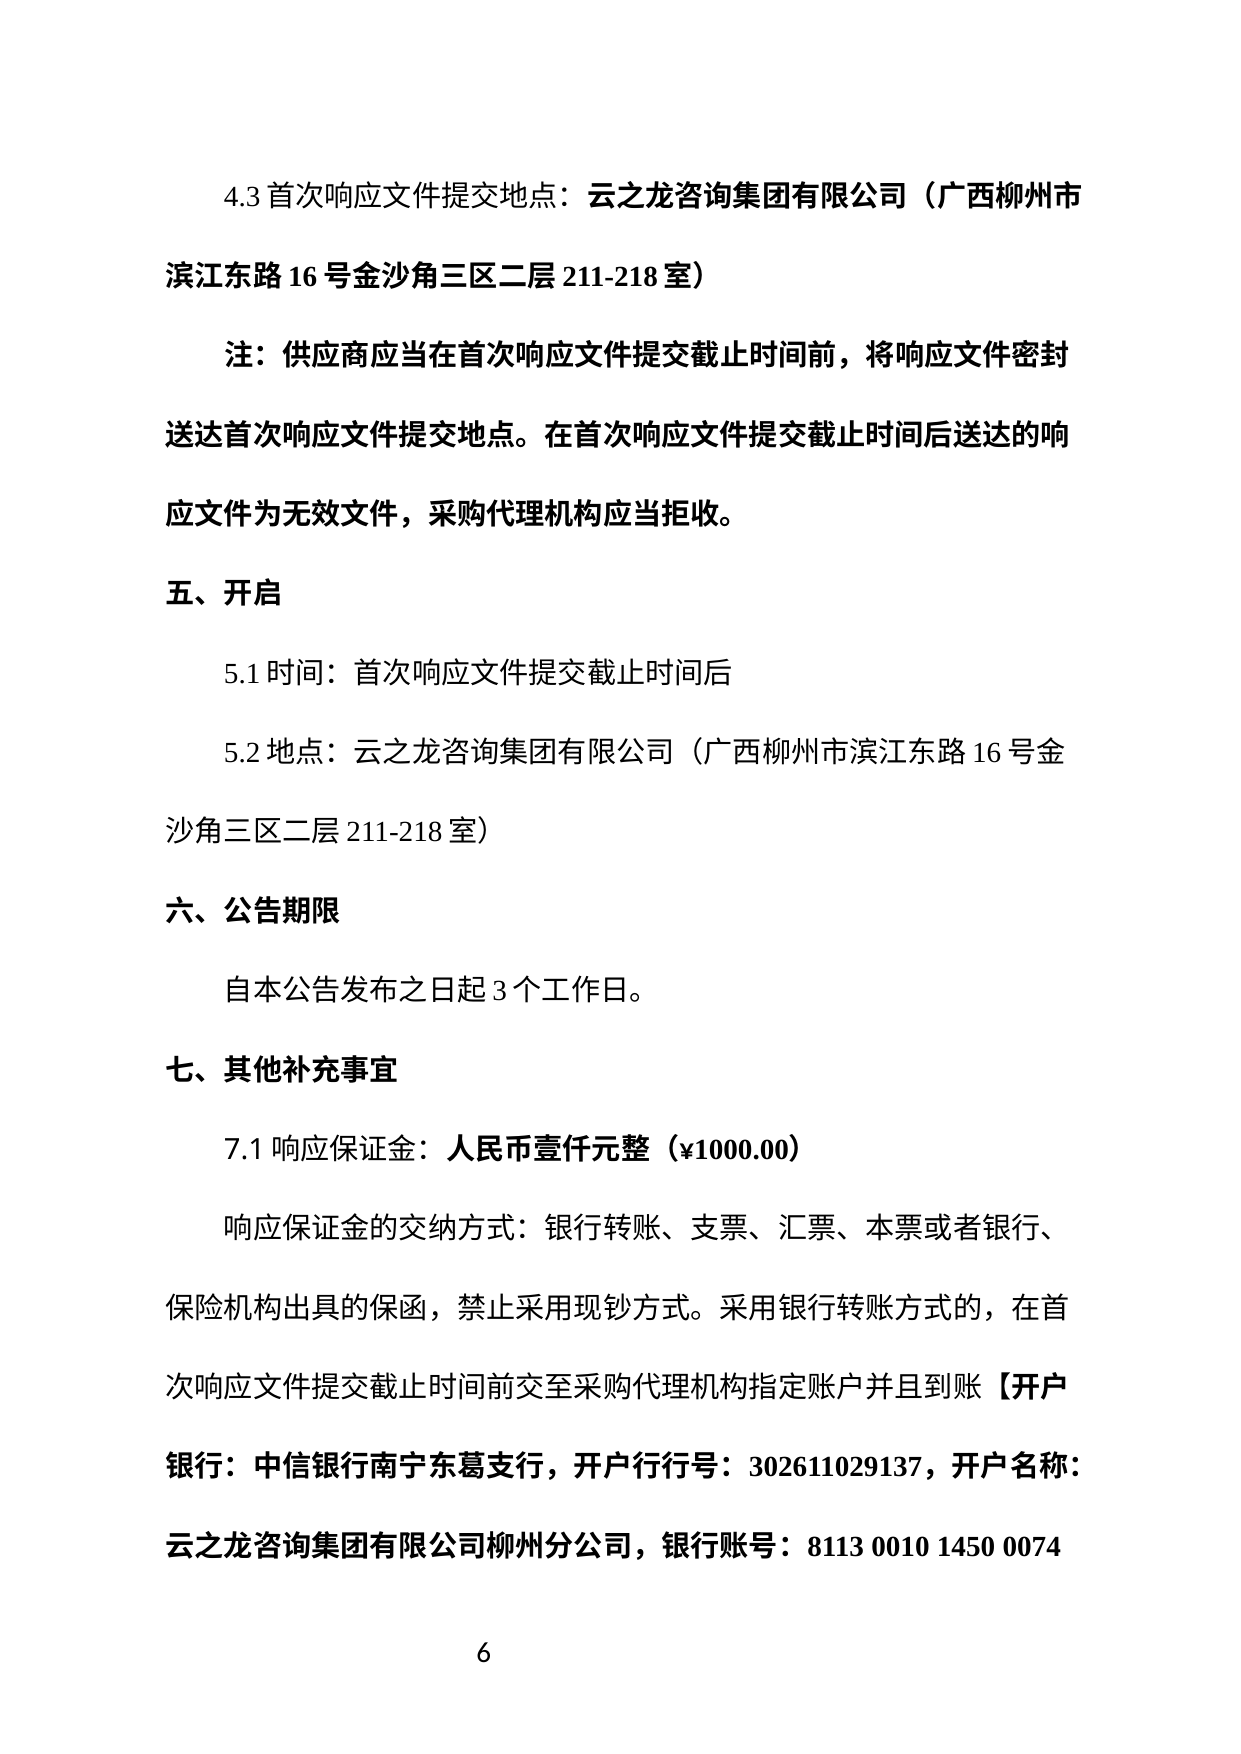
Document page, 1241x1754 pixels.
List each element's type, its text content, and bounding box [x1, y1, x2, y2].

text 六、公告期限 [165, 869, 1087, 948]
text 7.1响应保证金：人民币壹仟元整（¥1000.00） [165, 1107, 1087, 1186]
text 5.1时间：首次响应文件提交截止时间后 [165, 631, 1087, 710]
text 注：供应商应当在首次响应文件提交截止时间前，将响应文件密封送达首次响应文件提交地点。在首次响应文件提交截止时间后送达的响应文件为无效文件，采购代理机构应当拒收。 [165, 313, 1087, 551]
text 七、其他补充事宜 [165, 1028, 1087, 1107]
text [165, 1186, 1087, 1583]
text 五、开启 [165, 551, 1087, 631]
text 5.2地点：云之龙咨询集团有限公司（广西柳州市滨江东路16号金沙角三区二层211-218室） [165, 710, 1087, 869]
text 自本公告发布之日起3个工作日。 [165, 948, 1087, 1028]
text 4.3首次响应文件提交地点：云之龙咨询集团有限公司（广西柳州市滨江东路16号金沙角三区二层211-218室） [165, 154, 1087, 313]
